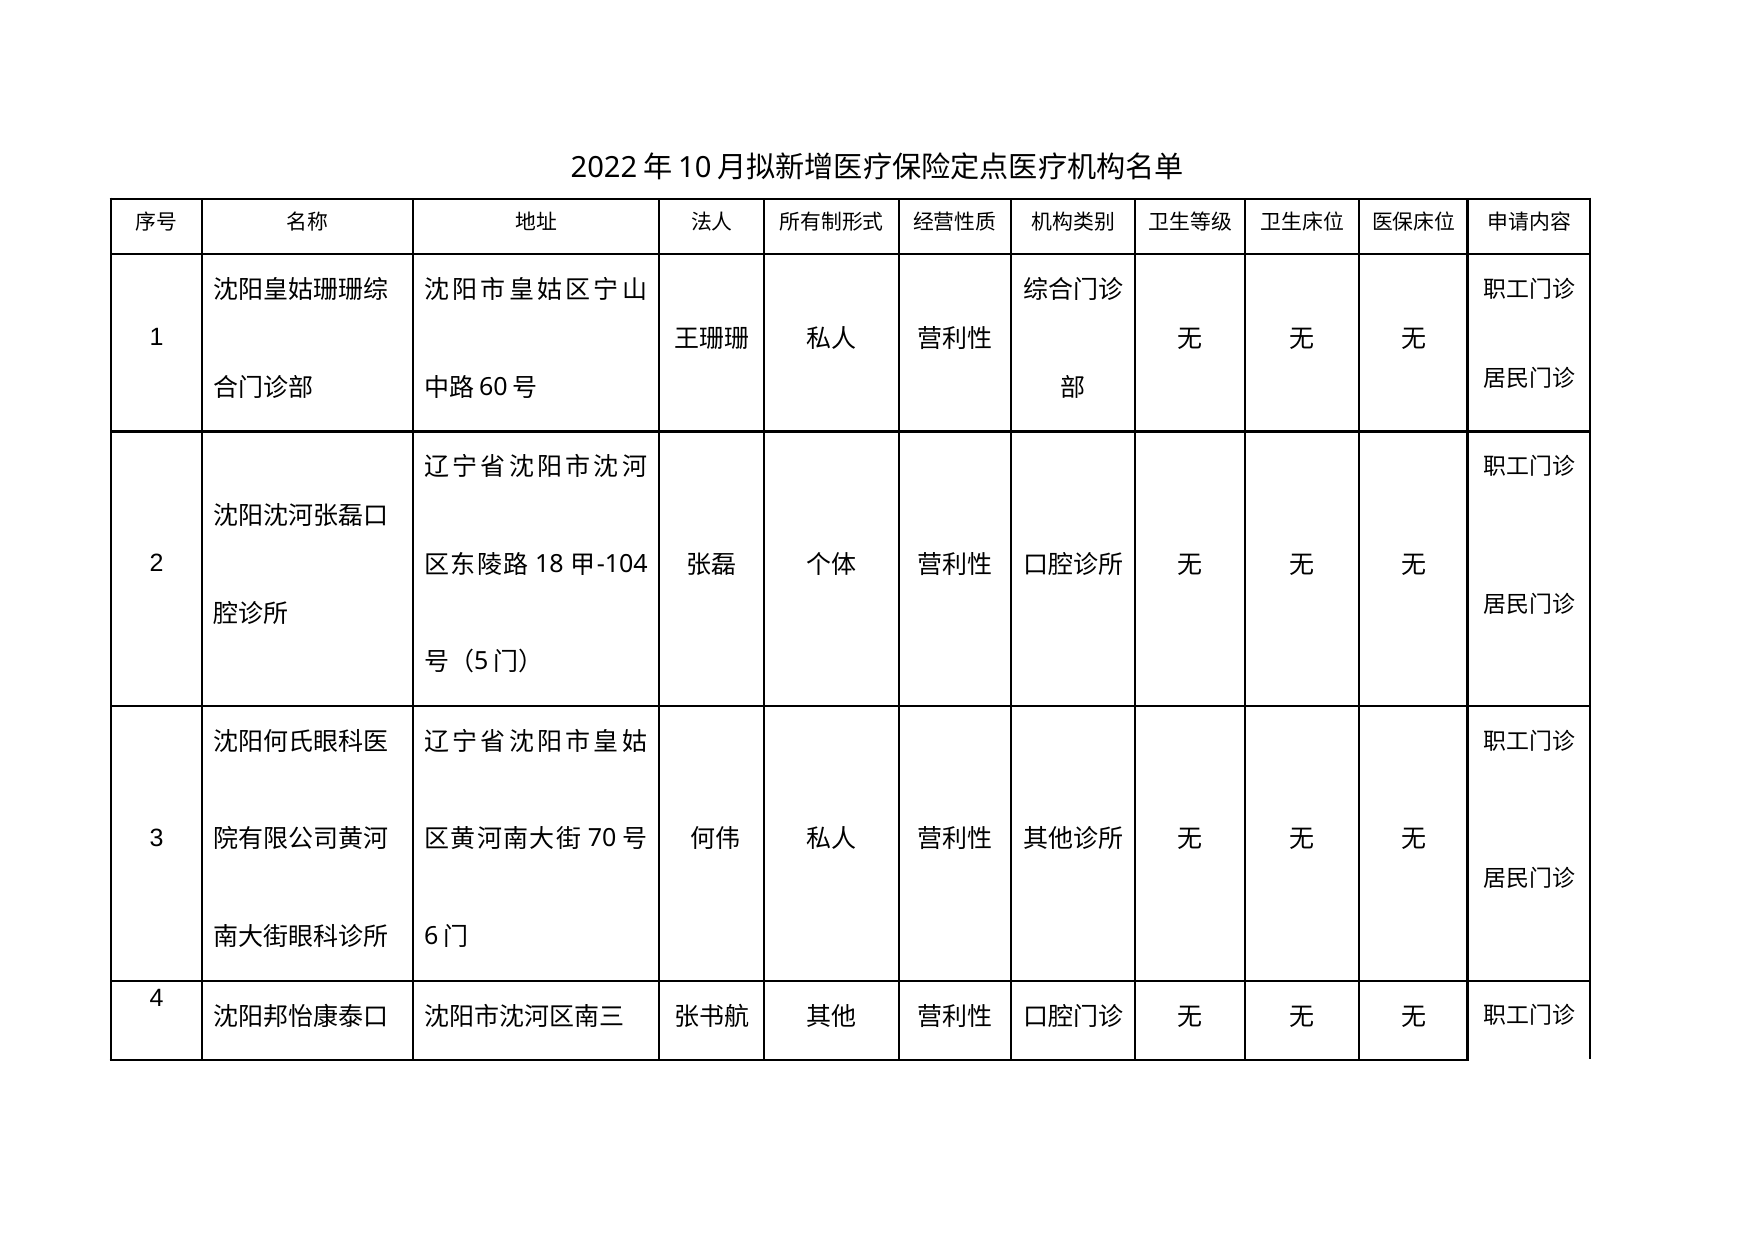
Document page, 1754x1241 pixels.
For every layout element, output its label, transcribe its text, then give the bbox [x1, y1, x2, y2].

table_cell 辽宁省沈阳市皇姑区黄河南大街70号6门 [414, 707, 658, 979]
table_cell 营利性 [900, 982, 1010, 1059]
table_cell 无 [1360, 433, 1466, 705]
text 2022年10月拟新增医疗保险定点医疗机构名单 [112, 133, 1642, 198]
table_header 法人 [660, 200, 763, 253]
table_header 经营性质 [900, 200, 1010, 253]
table_cell 沈阳沈河张磊口腔诊所 [203, 433, 412, 705]
table_cell 营利性 [900, 707, 1010, 979]
table_cell 4 [112, 982, 201, 1059]
table_cell 职工门诊 [1469, 433, 1589, 510]
table_cell 沈阳市沈河区南三经街69号一门一、二楼 [414, 982, 658, 1059]
table_cell 无 [1246, 982, 1358, 1059]
table_cell 职工门诊 [1469, 707, 1589, 784]
table_cell 居民门诊 [1469, 333, 1589, 430]
table_header 卫生等级 [1136, 200, 1244, 253]
table_cell 营利性 [900, 255, 1010, 430]
table_header 机构类别 [1012, 200, 1134, 253]
table_cell 无 [1136, 255, 1244, 430]
table_cell 无 [1246, 707, 1358, 979]
table_cell 沈阳市皇姑区宁山中路60号 [414, 255, 658, 430]
table_cell 无 [1136, 707, 1244, 979]
table_cell 无 [1136, 433, 1244, 705]
table_cell 无 [1360, 255, 1466, 430]
table_cell 职工门诊 [1469, 255, 1589, 333]
table_cell 无 [1360, 707, 1466, 979]
table_cell 3 [112, 707, 201, 979]
table_header 所有制形式 [765, 200, 898, 253]
table_cell 辽宁省沈阳市沈河区东陵路18甲-104号（5门） [414, 433, 658, 705]
table_cell 营利性 [900, 433, 1010, 705]
table_cell 无 [1246, 255, 1358, 430]
table_header 名称 [203, 200, 412, 253]
table_cell 口腔诊所 [1012, 433, 1134, 705]
table_cell 无 [1136, 982, 1244, 1059]
table_cell 私人 [765, 707, 898, 979]
table_cell 张书航 [660, 982, 763, 1059]
table_cell 沈阳皇姑珊珊综合门诊部 [203, 255, 412, 430]
table_cell 其他 [765, 982, 898, 1059]
table_cell 沈阳邦怡康泰口腔门诊部有限公司 [203, 982, 412, 1059]
table_header 序号 [112, 200, 201, 253]
table_cell 职工门诊 [1469, 982, 1589, 1059]
table_cell 私人 [765, 255, 898, 430]
table_cell 其他诊所 [1012, 707, 1134, 979]
table_header 申请内容 [1469, 200, 1589, 253]
table_header 地址 [414, 200, 658, 253]
table_header 卫生床位 [1246, 200, 1358, 253]
table_header 医保床位 [1360, 200, 1466, 253]
table_cell 口腔门诊部 [1012, 982, 1134, 1059]
table_cell 1 [112, 255, 201, 430]
table_cell 综合门诊部 [1012, 255, 1134, 430]
table_cell 个体 [765, 433, 898, 705]
table_cell 居民门诊 [1469, 785, 1589, 979]
table_cell 2 [112, 433, 201, 705]
table_cell 居民门诊 [1469, 510, 1589, 705]
table_cell 王珊珊 [660, 255, 763, 430]
table_cell 无 [1246, 433, 1358, 705]
table_cell 何伟 [660, 707, 763, 979]
table_cell 沈阳何氏眼科医院有限公司黄河南大街眼科诊所 [203, 707, 412, 979]
table_cell 张磊 [660, 433, 763, 705]
table_cell 无 [1360, 982, 1466, 1059]
